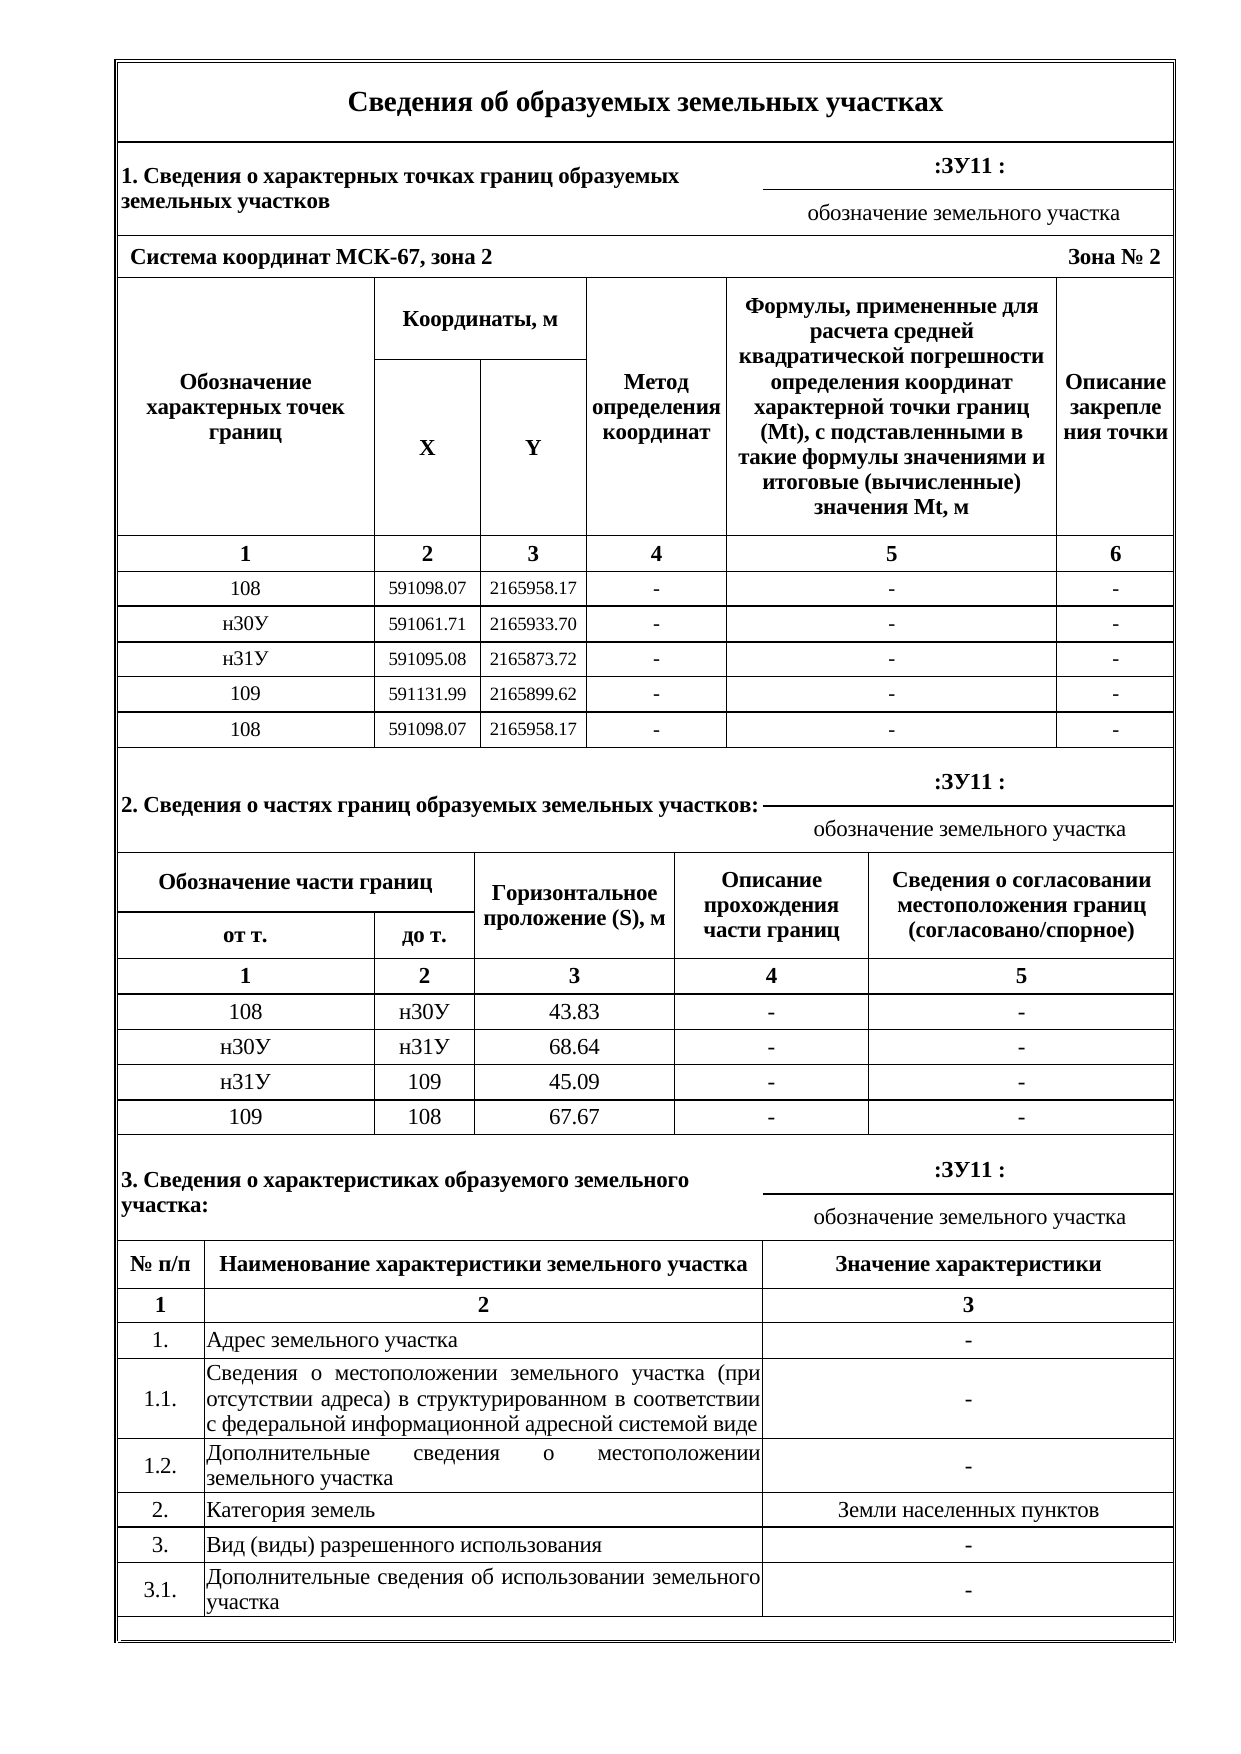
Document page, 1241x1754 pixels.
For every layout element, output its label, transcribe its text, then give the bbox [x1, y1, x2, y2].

table_cell 109 [375, 1065, 474, 1099]
table_cell - [587, 643, 726, 676]
table_cell - [1057, 572, 1173, 605]
table_cell 108 [375, 1101, 474, 1134]
table_cell [118, 1617, 1173, 1639]
table_cell - [763, 1528, 1173, 1562]
table_cell 3. [118, 1528, 204, 1562]
table_cell 591131.99 [375, 677, 480, 711]
table_cell от т. [118, 913, 374, 958]
table_cell 67.67 [475, 1101, 674, 1134]
table_cell 109 [118, 677, 374, 711]
table_cell 1. [118, 1323, 204, 1357]
table_cell Дополнительные сведения об использовании земельного участка [205, 1563, 762, 1616]
table_cell 1.2. [118, 1439, 204, 1492]
table_cell Y [481, 360, 586, 535]
table_cell - [675, 995, 868, 1029]
table_cell - [1057, 713, 1173, 747]
table_cell 591098.07 [375, 572, 480, 605]
table_cell 3.1. [118, 1563, 204, 1616]
table_cell н31У [375, 1030, 474, 1063]
table_cell - [675, 1030, 868, 1063]
table_cell 108 [118, 713, 374, 747]
table_cell 591098.07 [375, 713, 480, 747]
table_cell н30У [375, 995, 474, 1029]
table_cell - [869, 1065, 1173, 1099]
table_cell Обозначение части границ [118, 853, 474, 911]
table_cell 2165958.17 [481, 713, 586, 747]
table_cell 3 [475, 959, 674, 993]
table_cell - [727, 643, 1056, 676]
table_cell - [675, 1101, 868, 1134]
table_cell - [869, 995, 1173, 1029]
table_cell - [675, 1065, 868, 1099]
table_cell 1 [118, 536, 374, 571]
table_cell Земли населенных пунктов [763, 1493, 1173, 1526]
table_cell 3 [763, 1289, 1173, 1322]
table_cell 2165873.72 [481, 643, 586, 676]
table_cell Зона № 2 [810, 236, 1162, 277]
table_cell н30У [118, 607, 374, 641]
table_cell Дополнительные сведения о местоположении земельного участка [205, 1439, 762, 1492]
table_cell 109 [118, 1101, 374, 1134]
table_cell Наименование характеристики земельного участка [205, 1241, 762, 1287]
table_cell - [727, 677, 1056, 711]
table_cell - [1057, 607, 1173, 641]
table_cell Сведения об образуемых земельных участках [118, 63, 1173, 141]
table_cell 43.83 [475, 995, 674, 1029]
table_cell 4 [675, 959, 868, 993]
table_cell - [587, 607, 726, 641]
table_cell 108 [118, 995, 374, 1029]
table_cell 45.09 [475, 1065, 674, 1099]
table_cell 2165958.17 [481, 572, 586, 605]
table_cell 2. [118, 1493, 204, 1526]
table_cell 2165933.70 [481, 607, 586, 641]
table_cell - [763, 1563, 1173, 1616]
table_cell 68.64 [475, 1030, 674, 1063]
table_cell до т. [375, 913, 474, 958]
table_cell [118, 1135, 1173, 1146]
table_cell обозначение земельного участка [763, 807, 1173, 852]
table_cell :ЗУ11 : [763, 1146, 1173, 1193]
table_cell 591095.08 [375, 643, 480, 676]
table_cell :ЗУ11 : [763, 143, 1173, 189]
table_cell - [763, 1439, 1173, 1492]
table_cell Система координат МСК-67, зона 2 [128, 236, 810, 277]
table_cell [1163, 190, 1173, 235]
table_cell - [1057, 643, 1173, 676]
table_cell н30У [118, 1030, 374, 1063]
table_cell - [587, 713, 726, 747]
table_cell [118, 236, 128, 277]
table_cell Горизонтальное проложение (S), м [475, 853, 674, 958]
table_cell - [727, 607, 1056, 641]
table_cell - [1057, 677, 1173, 711]
table_cell - [587, 572, 726, 605]
table_cell Категория земель [205, 1493, 762, 1526]
table_cell Описание прохождения части границ [675, 853, 868, 958]
table_cell 2 [375, 536, 480, 571]
table_cell 3 [481, 536, 586, 571]
table_cell Метод определения координат [587, 278, 726, 535]
table_cell - [587, 677, 726, 711]
table_cell 2 [205, 1289, 762, 1322]
table_cell н31У [118, 643, 374, 676]
table_cell Обозначение характерных точек границ [118, 278, 374, 535]
table_cell X [375, 360, 480, 535]
table_cell - [869, 1030, 1173, 1063]
table_cell [1163, 236, 1173, 277]
table_cell 2 [375, 959, 474, 993]
table_cell 6 [1057, 536, 1173, 571]
table_cell Вид (виды) разрешенного использования [205, 1528, 762, 1562]
table_cell 5 [869, 959, 1173, 993]
table_cell 1 [118, 959, 374, 993]
table_cell Описание закрепле ния точки [1057, 278, 1173, 535]
table_cell [116, 1640, 1174, 1687]
table_cell Координаты, м [375, 278, 586, 359]
table_cell 3. Сведения о характеристиках образуемого земельного участка: [118, 1146, 762, 1240]
table_cell 5 [727, 536, 1056, 571]
table_cell № п/п [118, 1241, 204, 1287]
table_cell обозначение земельного участка [763, 190, 1162, 235]
table_cell Сведения о согласовании местоположения границ (согласовано/спорное) [869, 853, 1173, 958]
table_cell - [869, 1101, 1173, 1134]
table_cell Сведения о местоположении земельного участка (при отсутствии адреса) в структурированном в соответствии с федеральной информационной адресной системой виде [205, 1359, 762, 1438]
table_cell 108 [118, 572, 374, 605]
table_cell 2. Сведения о частях границ образуемых земельных участков: [118, 759, 762, 852]
table_cell [118, 748, 1173, 759]
table_cell :ЗУ11 : [763, 759, 1173, 805]
table_cell Адрес земельного участка [205, 1323, 762, 1357]
table_cell 1. Сведения о характерных точках границ образуемых земельных участков [118, 143, 762, 235]
table_cell 4 [587, 536, 726, 571]
table_cell - [727, 572, 1056, 605]
table_cell н31У [118, 1065, 374, 1099]
table_cell 1.1. [118, 1359, 204, 1438]
table_cell Значение характеристики [763, 1241, 1173, 1287]
table_cell 591061.71 [375, 607, 480, 641]
table_cell Формулы, примененные для расчета средней квадратической погрешности определения координат характерной точки границ (Mt), с подставленными в такие формулы значениями и итоговые (вычисленные) значения Mt, м [727, 278, 1056, 535]
table_cell - [763, 1359, 1173, 1438]
table_cell 2165899.62 [481, 677, 586, 711]
table_cell - [763, 1323, 1173, 1357]
table_cell - [727, 713, 1056, 747]
table_cell обозначение земельного участка [763, 1195, 1173, 1240]
table_cell 1 [118, 1289, 204, 1322]
